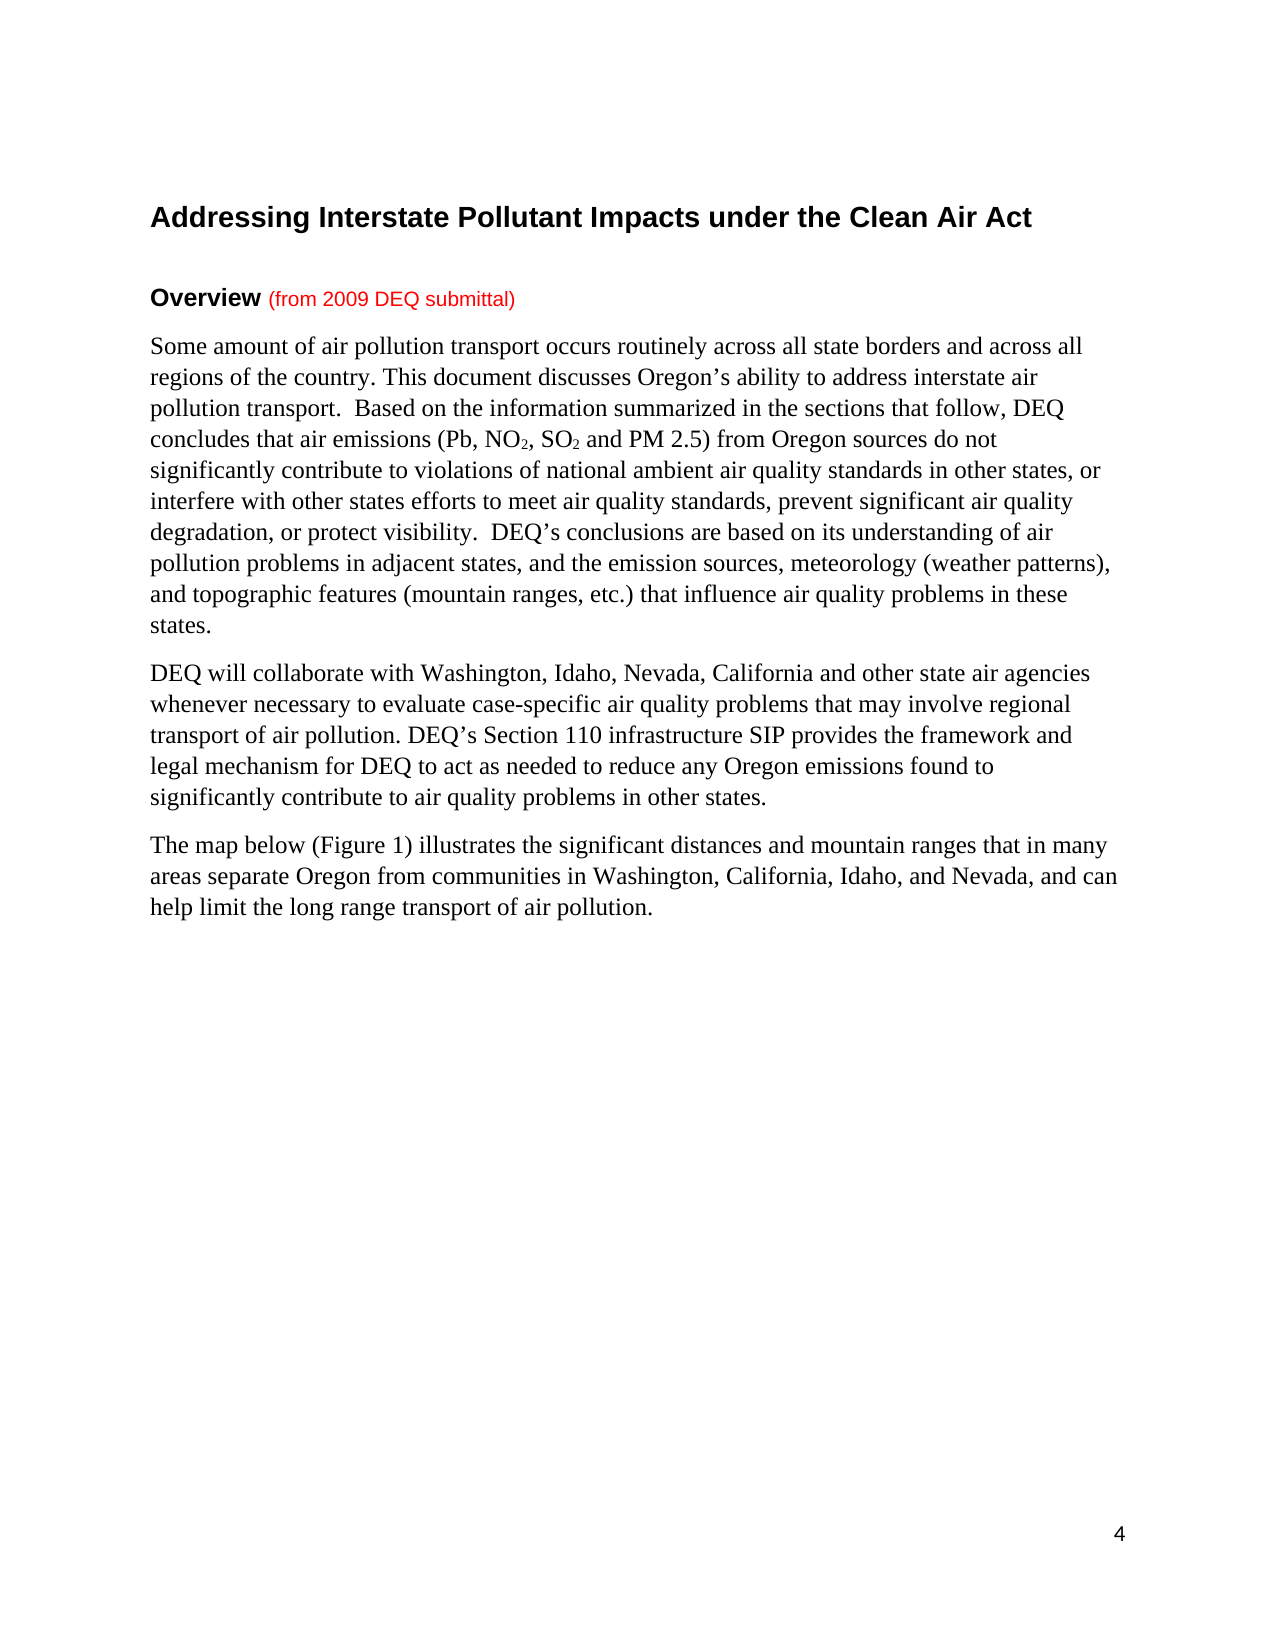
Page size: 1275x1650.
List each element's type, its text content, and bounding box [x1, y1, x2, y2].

subtitle Addressing Interstate Pollutant Impacts under the Clean Air Act [150, 200, 1125, 233]
text DEQ will collaborate with Washington, Idaho, Nevada, California and other state air agencies whenever necessary to evaluate case-specific air quality problems that may involve regional transport of air pollution. DEQ’s Section 110 infrastructure SIP provides the framework and legal mechanism for DEQ to act as needed to reduce any Oregon emissions found to significantly contribute to air quality problems in other states. [150, 658, 1125, 811]
text Some amount of air pollution transport occurs routinely across all state borders and across all regions of the country. This document discusses Oregon’s ability to address interstate air pollution transport. Based on the information summarized in the sections that follow, DEQ concludes that air emissions (Pb, NO2, SO2 and PM 2.5) from Oregon sources do not significantly contribute to violations of national ambient air quality standards in other states, or interfere with other states efforts to meet air quality standards, prevent significant air quality degradation, or protect visibility. DEQ’s conclusions are based on its understanding of air pollution problems in adjacent states, and the emission sources, meteorology (weather patterns), and topographic features (mountain ranges, etc.) that influence air quality problems in these states. [150, 331, 1125, 639]
text Overview (from 2009 DEQ submittal) [150, 283, 1125, 312]
text The map below (Figure 1) illustrates the significant distances and mountain ranges that in many areas separate Oregon from communities in Washington, California, Idaho, and Nevada, and can help limit the long range transport of air pollution. [150, 830, 1125, 921]
